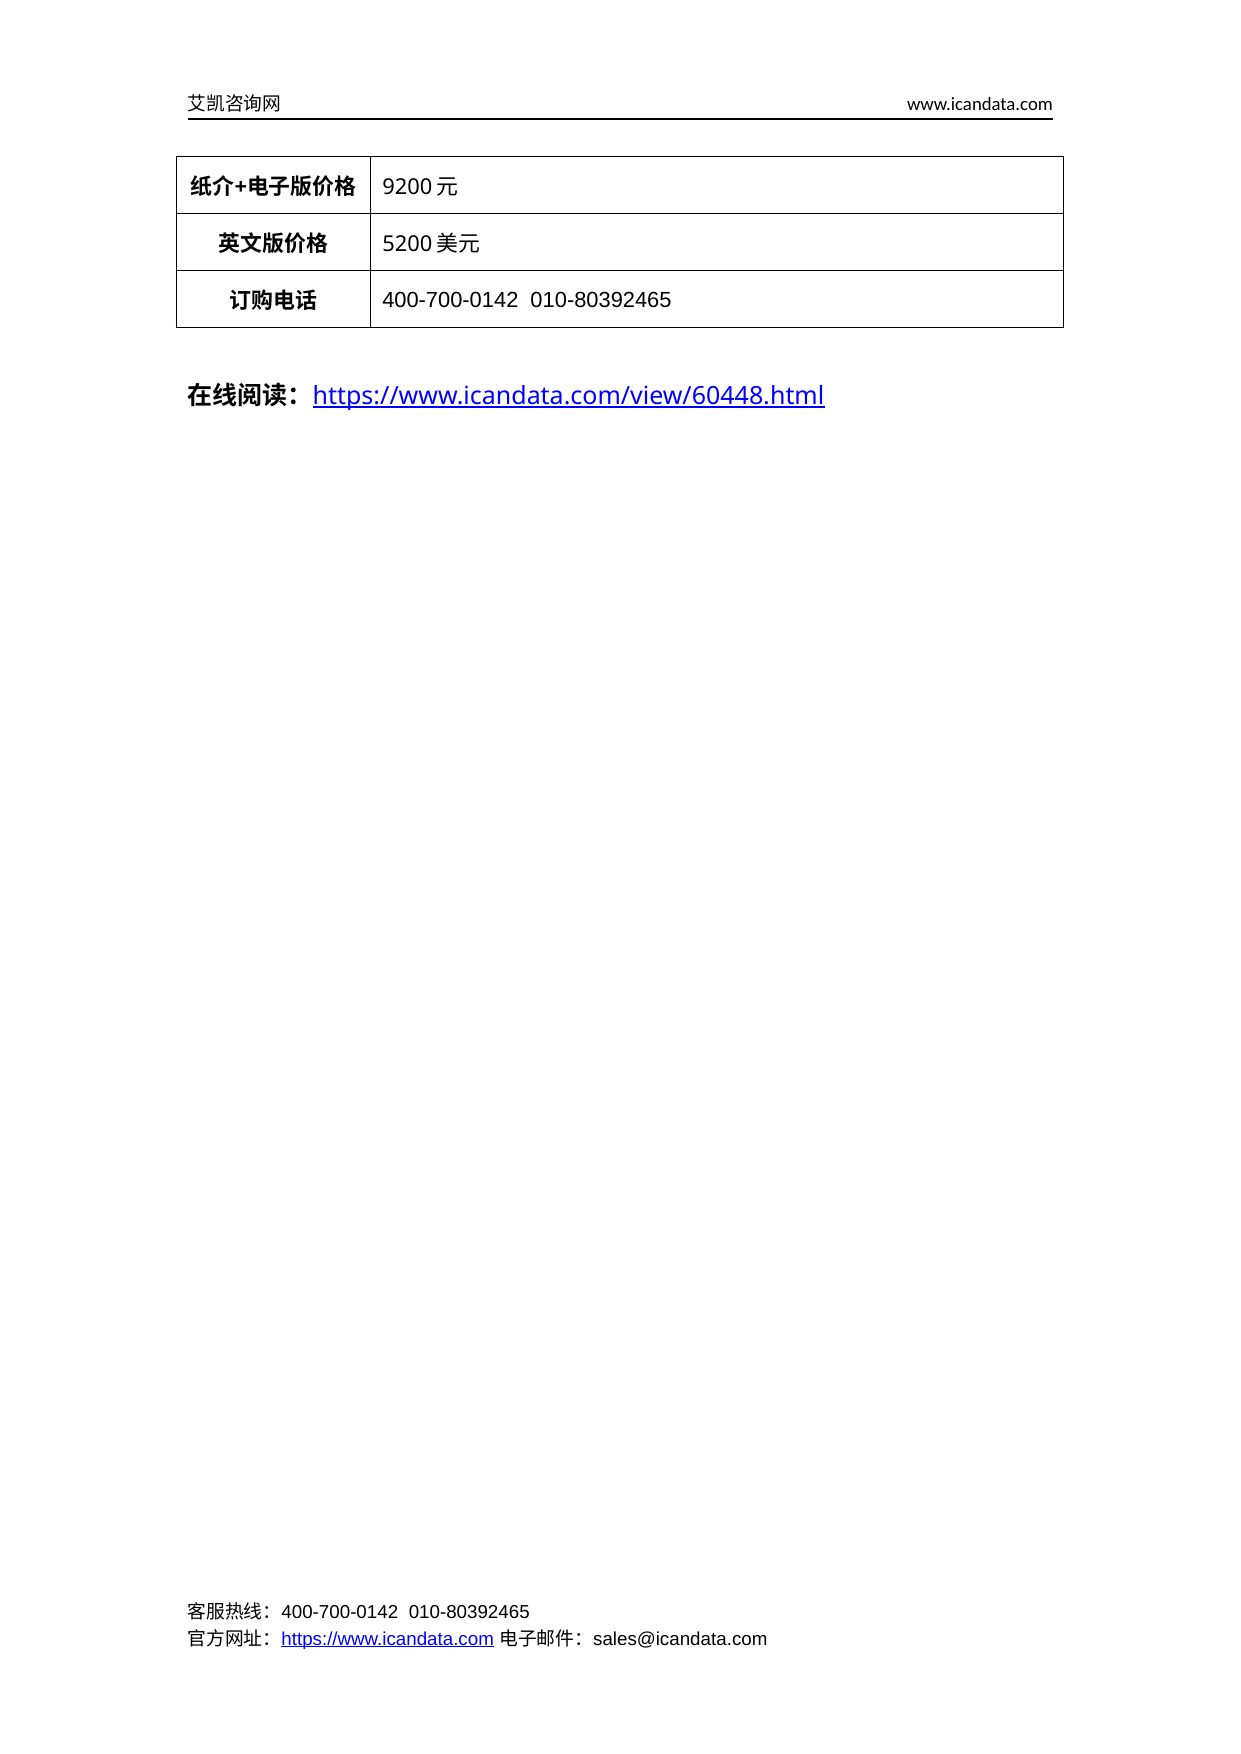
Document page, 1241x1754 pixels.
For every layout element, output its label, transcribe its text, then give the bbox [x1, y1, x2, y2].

table_cell 9200元 [371, 157, 1063, 213]
table_cell 5200美元 [371, 214, 1063, 270]
table_cell 400-700-0142 010-80392465 [371, 271, 1063, 327]
table_cell 订购电话 [177, 271, 370, 327]
text 在线阅读：https://www.icandata.com/view/60448.html [187, 361, 1053, 426]
table_cell 英文版价格 [177, 214, 370, 270]
table_cell 纸介+电子版价格 [177, 157, 370, 213]
